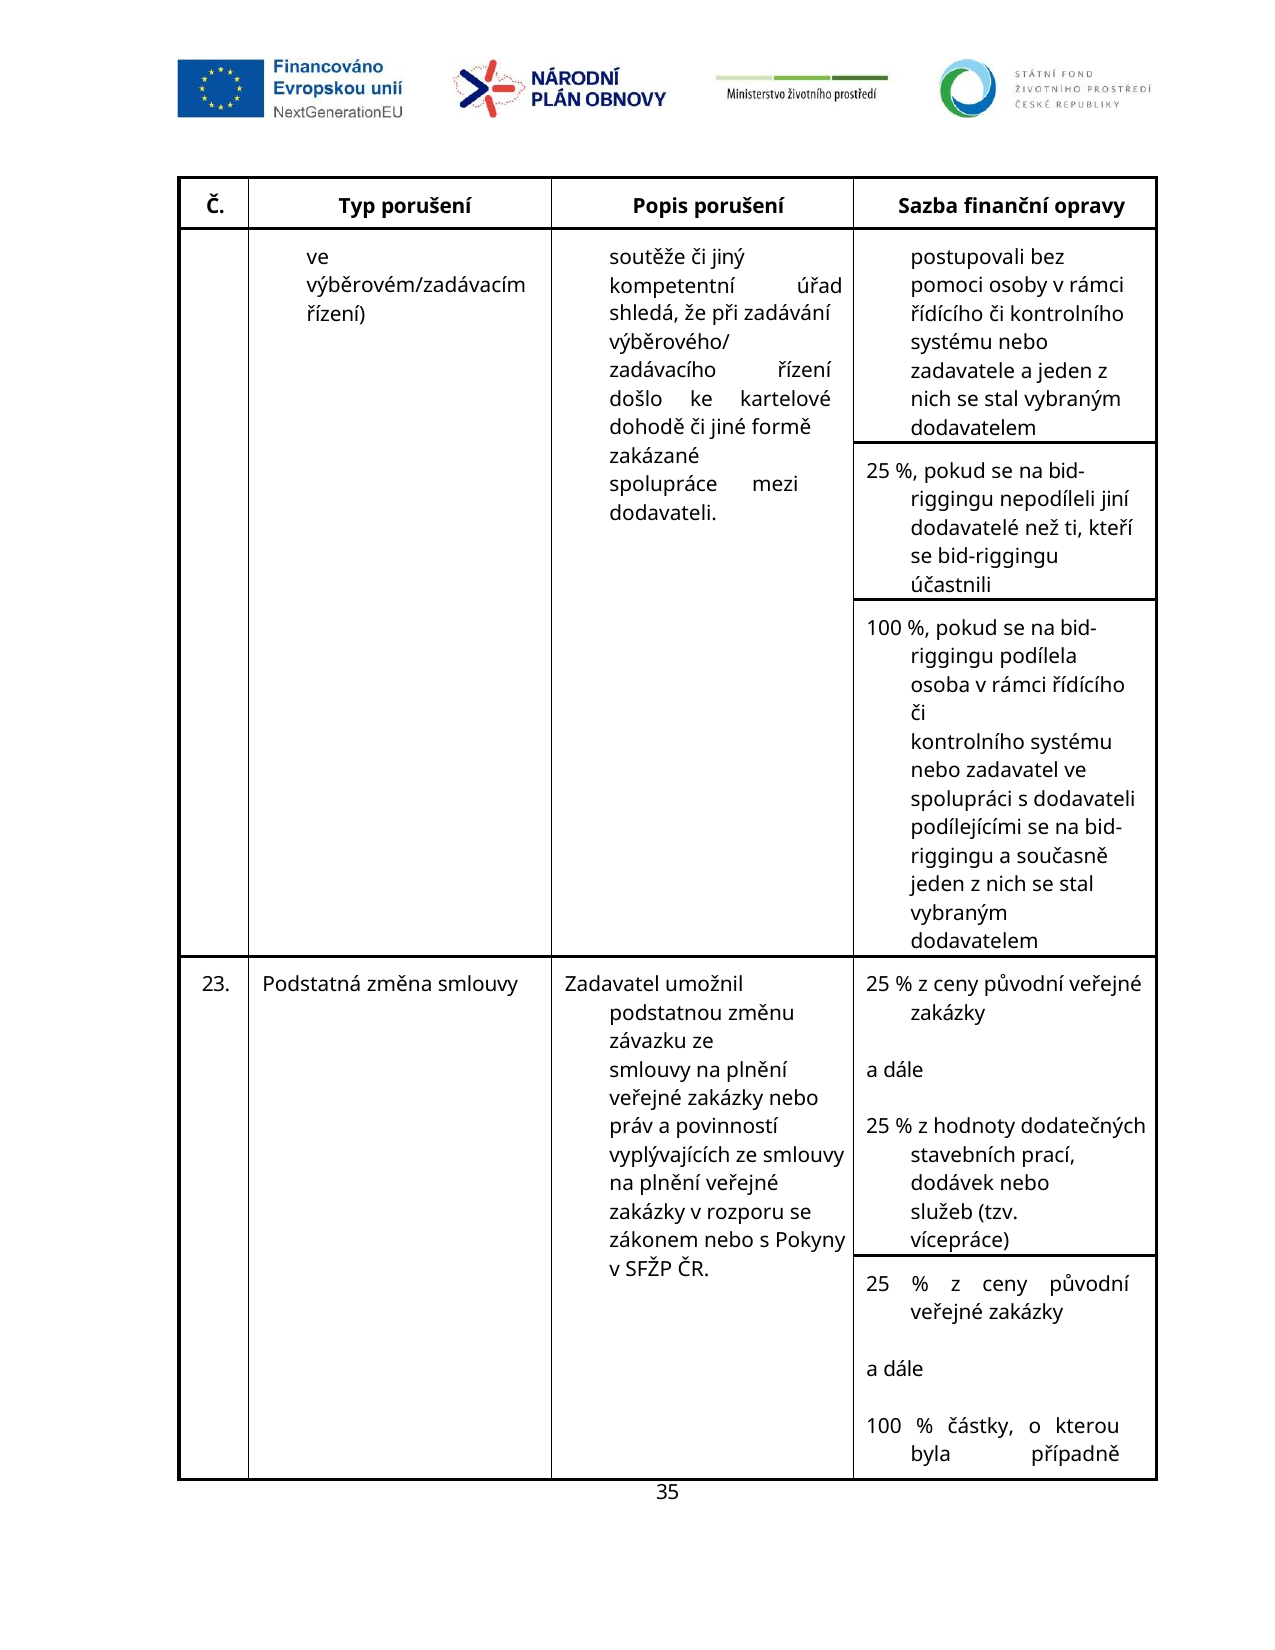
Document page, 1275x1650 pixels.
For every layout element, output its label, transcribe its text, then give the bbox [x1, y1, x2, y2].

table_cell 25 % z ceny původní veřejné zakázky a dále 25 % z hodnoty dodatečných stavebních prací, dodávek nebo služeb (tzv. vícepráce) [854, 958, 1155, 1254]
table_cell 100 %, pokud se na bid- riggingu podílela osoba v rámci řídícího či kontrolního systému nebo zadavatel ve spolupráci s dodavateli podílejícími se na bid- riggingu a současně jeden z nich se stal vybraným dodavatelem [854, 601, 1155, 954]
picture [177, 58, 1152, 118]
table_cell Podstatná změna smlouvy [249, 958, 551, 1477]
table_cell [854, 1257, 1155, 1477]
table_cell postupovali bez pomoci osoby v rámci řídícího či kontrolního systému nebo zadavatele a jeden z nich se stal vybraným dodavatelem [854, 230, 1155, 441]
table_header Sazba finanční opravy [854, 179, 1155, 227]
table_header Popis porušení [552, 179, 853, 227]
table_cell [181, 230, 248, 954]
table_cell ve výběrovém/zadávacím řízení) [249, 230, 551, 954]
table_header Č. [181, 179, 248, 227]
table_cell 23. [181, 958, 248, 1477]
table_header Typ porušení [249, 179, 551, 227]
table_cell 25 %, pokud se na bid- riggingu nepodíleli jiní dodavatelé než ti, kteří se bid-riggingu účastnili [854, 444, 1155, 598]
table_cell soutěže či jiný kompetentní úřad shledá, že při zadávání výběrového/zadávacího řízení došlo ke kartelové dohodě či jiné formě zakázané spolupráce mezi dodavateli. [552, 230, 853, 954]
table_cell Zadavatel umožnil podstatnou změnu závazku ze smlouvy na plnění veřejné zakázky nebo práv a povinností vyplývajících ze smlouvy na plnění veřejné zakázky v rozporu se zákonem nebo s Pokyny v SFŽP ČR. [552, 958, 853, 1477]
